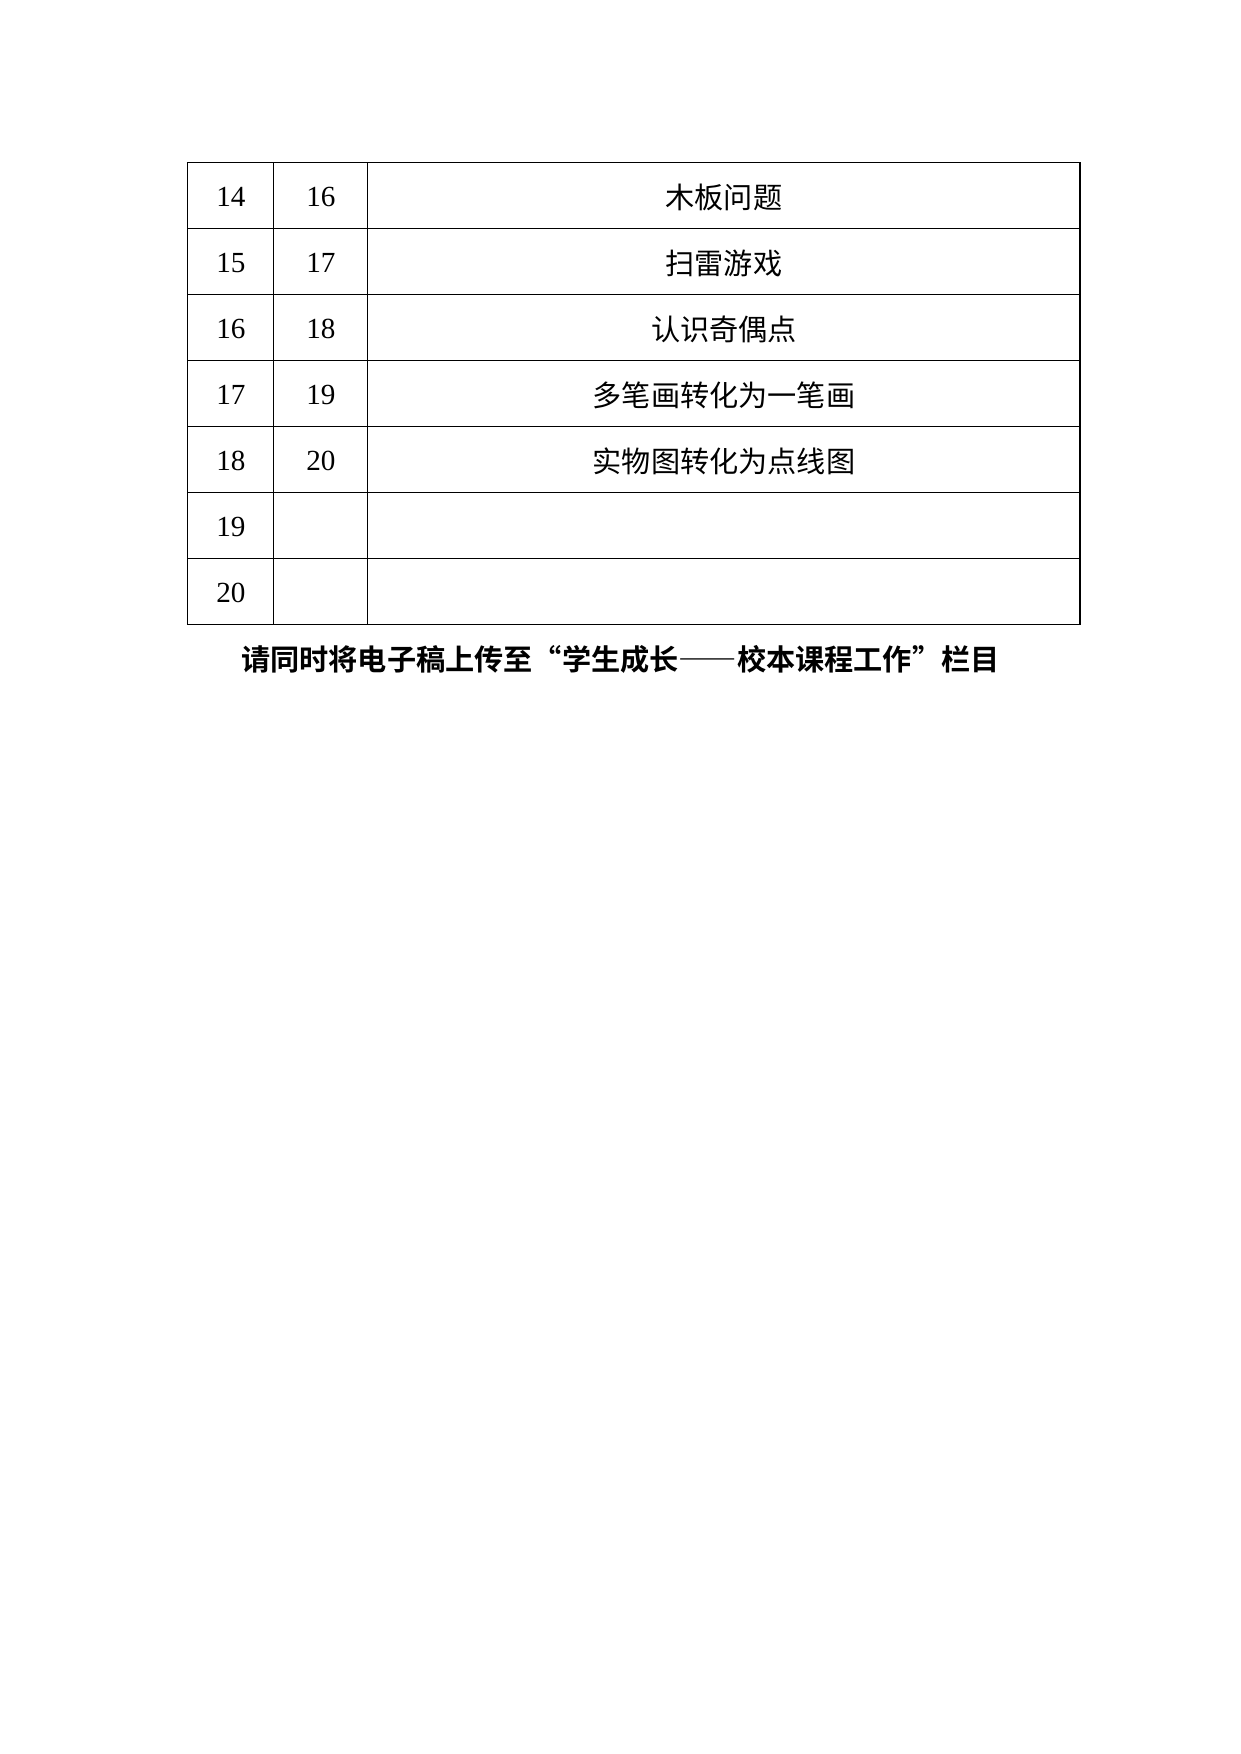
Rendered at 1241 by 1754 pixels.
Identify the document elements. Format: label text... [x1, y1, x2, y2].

table_cell 认识奇偶点 [368, 295, 1079, 360]
table_cell 19 [188, 493, 273, 558]
table_cell 14 [188, 163, 273, 228]
table_cell 多笔画转化为一笔画 [368, 361, 1079, 426]
table_cell 16 [188, 295, 273, 360]
table_cell 20 [188, 559, 273, 624]
table_cell 15 [188, 229, 273, 294]
table_cell 16 [274, 163, 367, 228]
text 请同时将电子稿上传至“学生成长——校本课程工作”栏目 [187, 625, 1053, 690]
table_cell 扫雷游戏 [368, 229, 1079, 294]
table_cell 17 [274, 229, 367, 294]
table_cell [274, 559, 367, 624]
table_cell 19 [274, 361, 367, 426]
table_cell 实物图转化为点线图 [368, 427, 1079, 492]
table_cell [368, 559, 1079, 624]
table_cell 木板问题 [368, 163, 1079, 228]
table_cell [368, 493, 1079, 558]
table_cell 20 [274, 427, 367, 492]
table_cell 18 [274, 295, 367, 360]
table_cell 17 [188, 361, 273, 426]
table_cell 18 [188, 427, 273, 492]
table_cell [274, 493, 367, 558]
